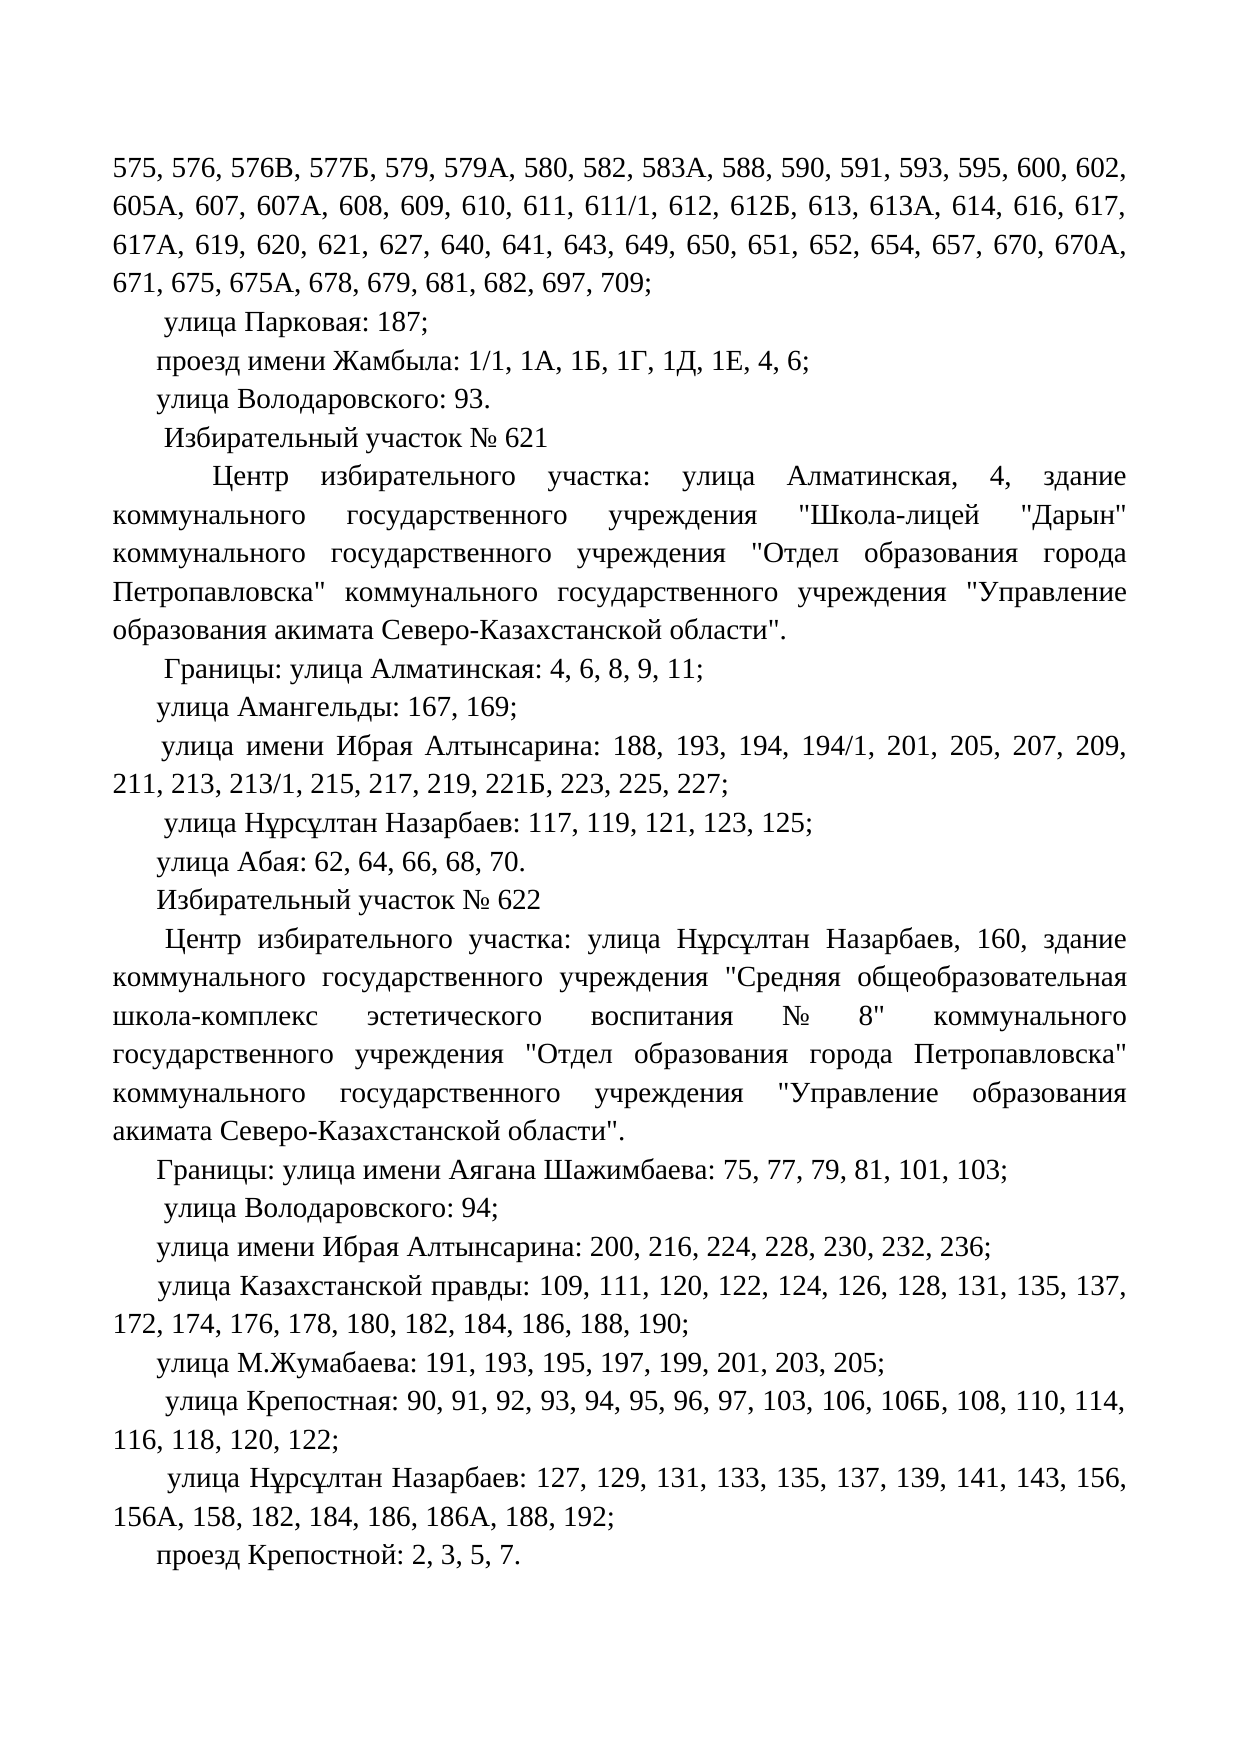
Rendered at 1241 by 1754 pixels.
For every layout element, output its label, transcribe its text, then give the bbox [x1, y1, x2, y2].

text улица Володаровского: 93. [112, 381, 1128, 415]
text Центр избирательного участка: улица Алматинская, 4, здание коммунального государственного учреждения "Школа-лицей "Дарын" коммунального государственного учреждения "Отдел образования города Петропавловска" коммунального государственного учреждения "Управление образования акимата Северо-Казахстанской области". [112, 458, 1128, 646]
text улица Володаровского: 94; [112, 1191, 1128, 1224]
text улица имени Ибрая Алтынсарина: 200, 216, 224, 228, 230, 232, 236; [112, 1229, 1128, 1263]
text проезд Крепостной: 2, 3, 5, 7. [112, 1537, 1128, 1571]
text улица М.Жумабаева: 191, 193, 195, 197, 199, 201, 203, 205; [112, 1345, 1128, 1378]
text Границы: улица Алматинская: 4, 6, 8, 9, 11; [112, 651, 1128, 684]
text Границы: улица имени Аягана Шажимбаева: 75, 77, 79, 81, 101, 103; [112, 1152, 1128, 1186]
text улица Парковая: 187; [112, 304, 1128, 338]
text улица Амангельды: 167, 169; [112, 689, 1128, 723]
text улица Нұрсұлтан Назарбаев: 117, 119, 121, 123, 125; [112, 805, 1128, 839]
text улица Нұрсұлтан Назарбаев: 127, 129, 131, 133, 135, 137, 139, 141, 143, 156, 156А, 158, 182, 184, 186, 186А, 188, 192; [112, 1460, 1128, 1532]
text Центр избирательного участка: улица Нұрсұлтан Назарбаев, 160, здание коммунального государственного учреждения "Средняя общеобразовательная школа-комплекс эстетического воспитания № 8" коммунального государственного учреждения "Отдел образования города Петропавловска" коммунального государственного учреждения "Управление образования акимата Северо-Казахстанской области". [112, 921, 1128, 1147]
text Избирательный участок № 621 [112, 420, 1128, 453]
text проезд имени Жамбыла: 1/1, 1А, 1Б, 1Г, 1Д, 1Е, 4, 6; [112, 343, 1128, 376]
text Избирательный участок № 622 [112, 882, 1128, 916]
text улица Крепостная: 90, 91, 92, 93, 94, 95, 96, 97, 103, 106, 106Б, 108, 110, 114, 116, 118, 120, 122; [112, 1383, 1128, 1455]
text улица Казахстанской правды: 109, 111, 120, 122, 124, 126, 128, 131, 135, 137, 172, 174, 176, 178, 180, 182, 184, 186, 188, 190; [112, 1268, 1128, 1340]
text улица имени Ибрая Алтынсарина: 188, 193, 194, 194/1, 201, 205, 207, 209, 211, 213, 213/1, 215, 217, 219, 221Б, 223, 225, 227; [112, 728, 1128, 800]
text улица Абая: 62, 64, 66, 68, 70. [112, 844, 1128, 877]
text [112, 150, 1128, 299]
